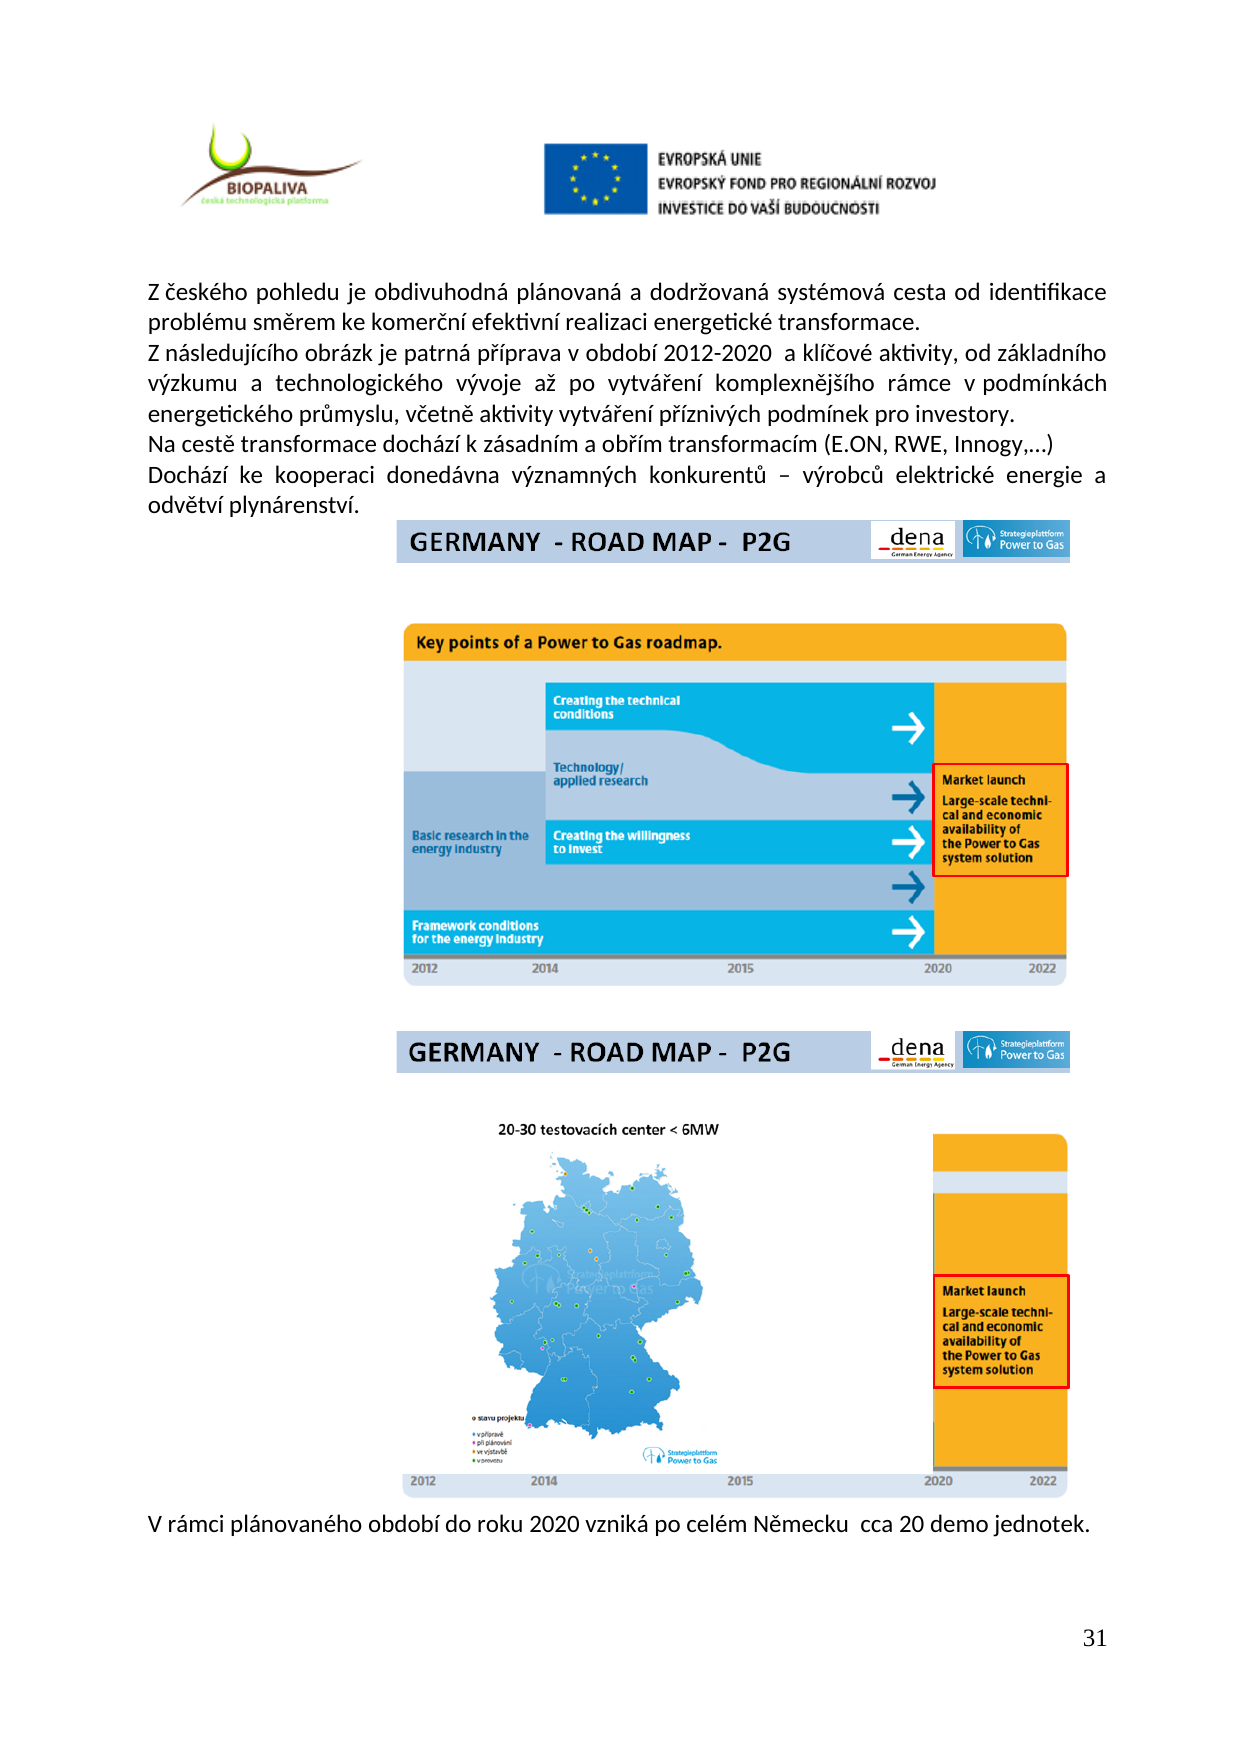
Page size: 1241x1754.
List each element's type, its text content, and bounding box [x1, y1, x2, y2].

text Z následujícího obrázk je patrná příprava v období 2012-2020 a klíčové aktivity, od základního výzkumu a technologického vývoje až po vytváření komplexnějšího rámce v podmínkách energetického průmyslu, včetně aktivity vytváření příznivých podmínek pro investory. [148, 337, 1107, 428]
text V rámci plánovaného období do roku 2020 vzniká po celém Německu cca 20 demo jednotek. [148, 1508, 1107, 1539]
picture [396, 520, 1070, 1001]
text Z českého pohledu je obdivuhodná plánovaná a dodržovaná systémová cesta od identifikace problému směrem ke komerční efektivní realizaci energetické transformace. [148, 276, 1107, 337]
picture [147, 73, 942, 248]
text Dochází ke kooperaci donedávna významných konkurentů – výrobců elektrické energie a odvětví plynárenství. [148, 459, 1107, 520]
text Na cestě transformace dochází k zásadním a obřím transformacím (E.ON, RWE, Innogy,…) [148, 428, 1107, 459]
picture [396, 1031, 1070, 1509]
